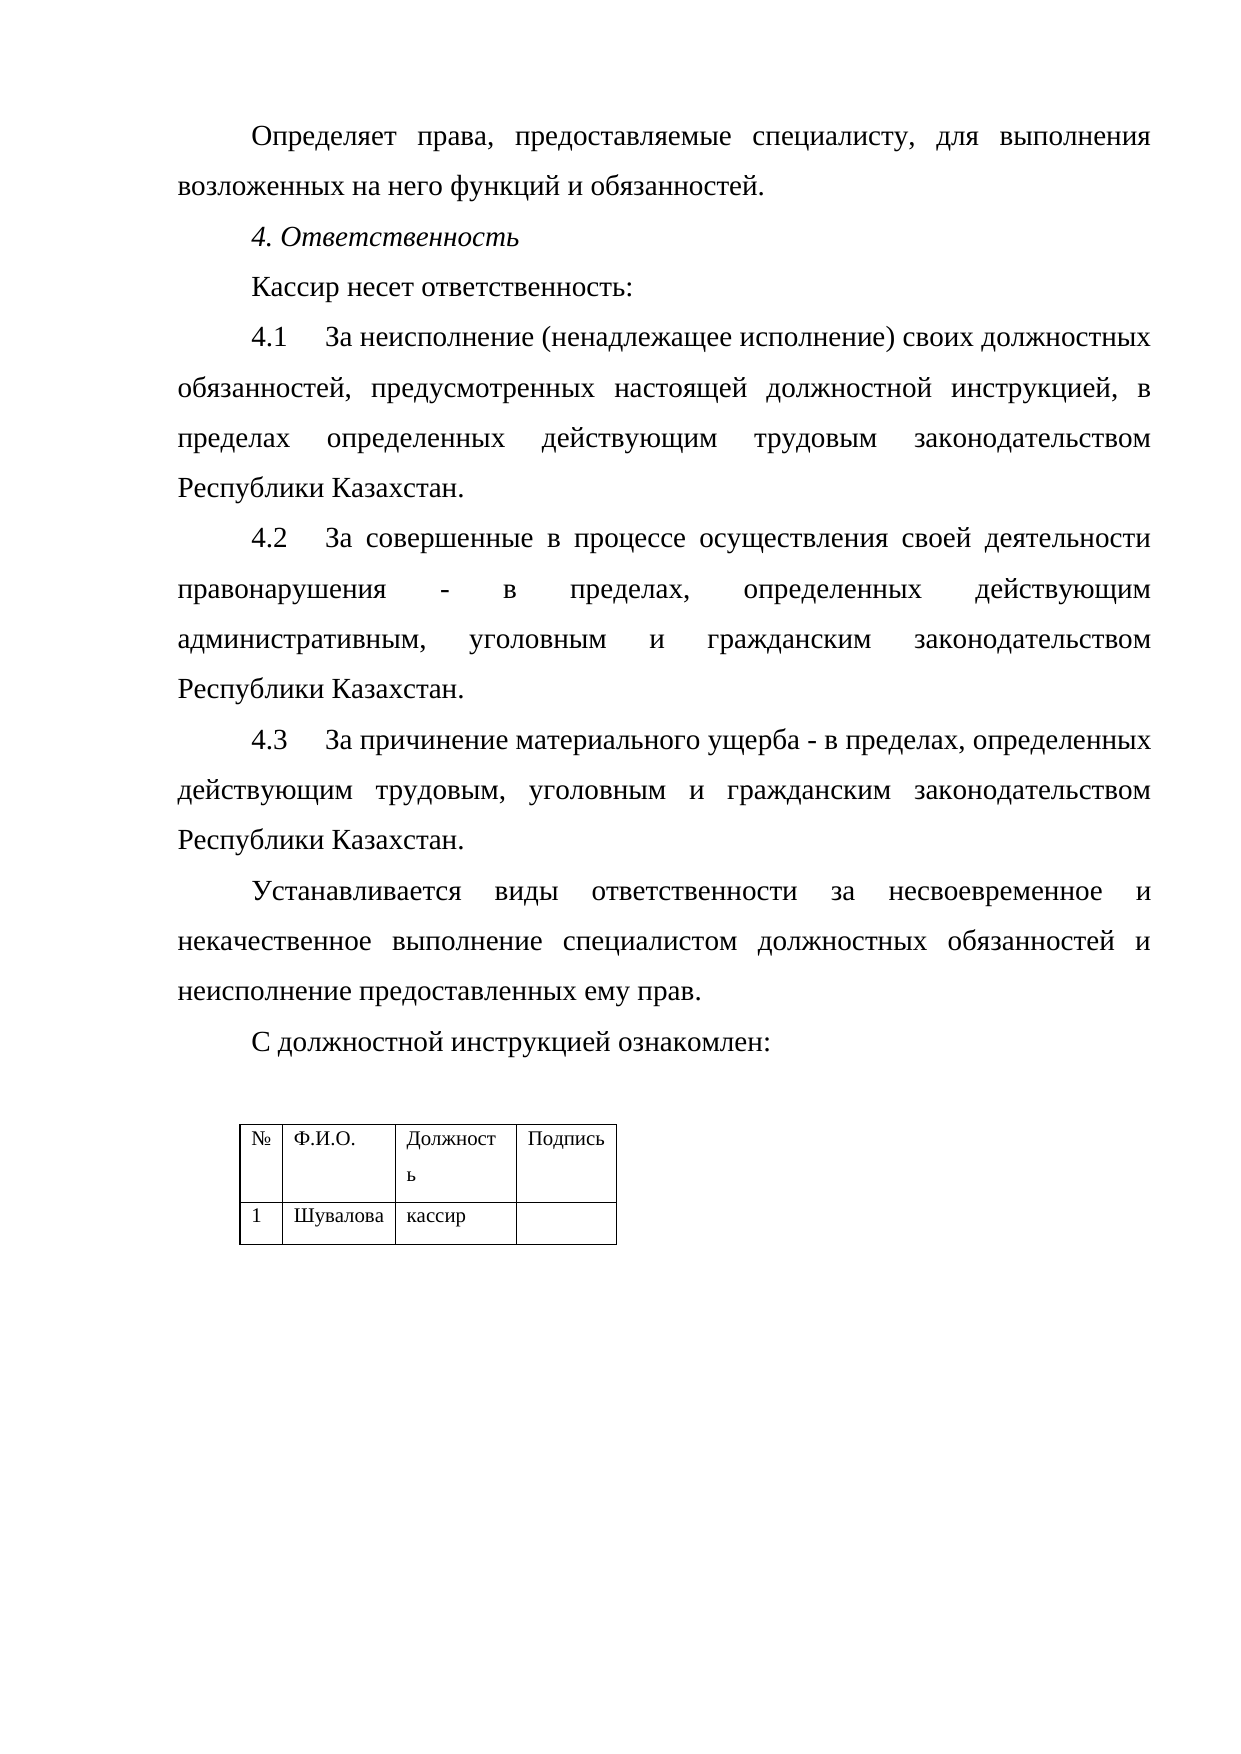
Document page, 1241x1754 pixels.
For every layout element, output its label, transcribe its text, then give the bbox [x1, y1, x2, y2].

list За неисполнение (ненадлежащее исполнение) своих должностных обязанностей, предусмотренных настоящей должностной инструкцией, в пределах определенных действующим трудовым законодательством Республики Казахстан. [177, 319, 1152, 504]
list За причинение материального ущерба - в пределах, определенных действующим трудовым, уголовным и гражданским законодательством Республики Казахстан. [177, 722, 1152, 856]
text 4. Ответственность [177, 219, 1152, 252]
table_header № [241, 1125, 282, 1202]
text Кассир несет ответственность: [177, 269, 1152, 303]
list За совершенные в процессе осуществления своей деятельности правонарушения - в пределах, определенных действующим административным, уголовным и гражданским законодательством Республики Казахстан. [177, 521, 1152, 705]
table_header Должность [396, 1125, 516, 1202]
table_header Подпись [517, 1125, 616, 1202]
table_cell 1 [241, 1203, 282, 1244]
text Определяет права, предоставляемые специалисту, для выполнения возложенных на него функций и обязанностей. [177, 118, 1152, 202]
table_cell Шувалова [283, 1203, 395, 1244]
table_cell [517, 1203, 616, 1244]
text С должностной инструкцией ознакомлен: [177, 1024, 1152, 1057]
text Устанавливается виды ответственности за несвоевременное и некачественное выполнение специалистом должностных обязанностей и неисполнение предоставленных ему прав. [177, 873, 1152, 1007]
table_cell кассир [396, 1203, 516, 1244]
table_header Ф.И.О. [283, 1125, 395, 1202]
